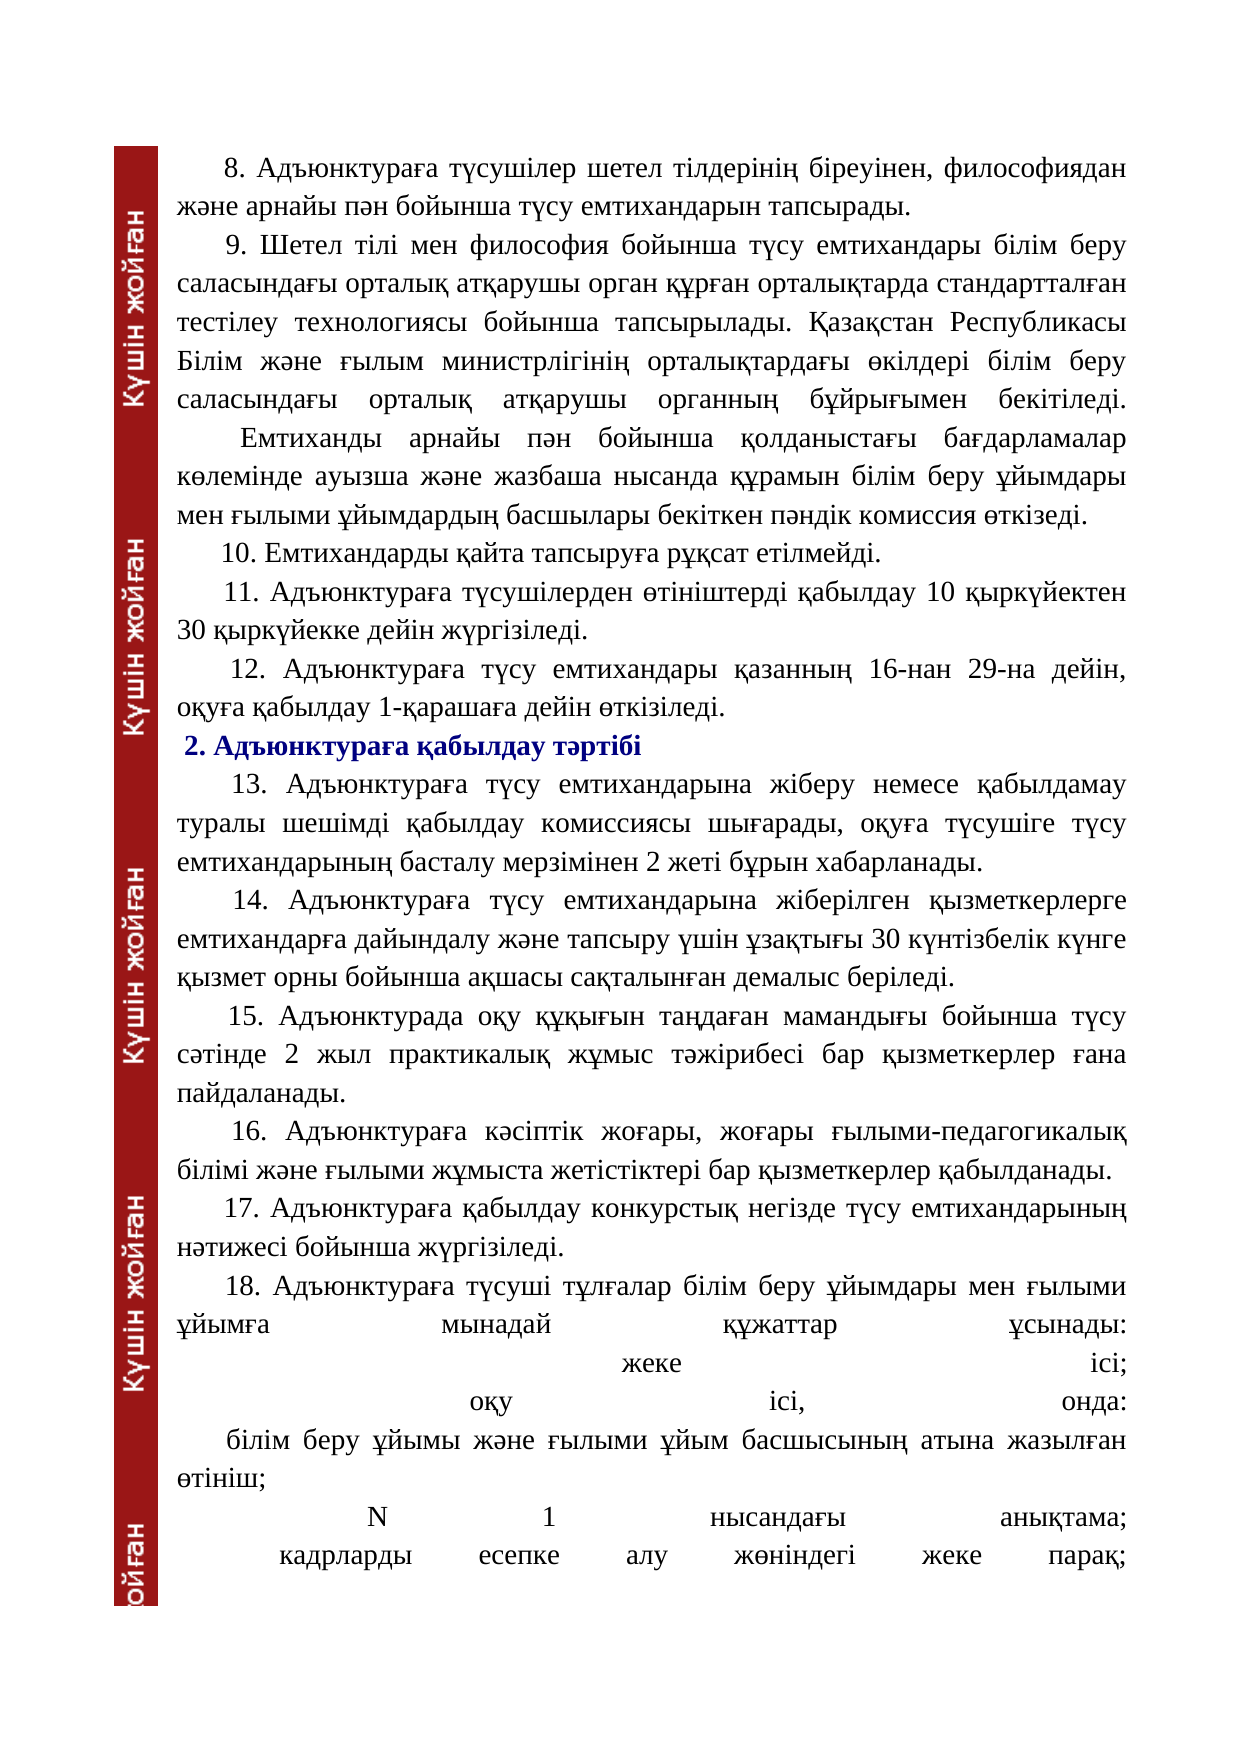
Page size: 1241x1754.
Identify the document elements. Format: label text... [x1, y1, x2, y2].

text 15. Адъюнктурада оқу құқығын таңдаған мамандығы бойынша түсу сәтінде 2 жыл практикалық жұмыс тәжірибесі бар қызметкерлер ғана пайдаланады. [112, 998, 1128, 1108]
picture [114, 1186, 158, 1191]
picture [114, 146, 158, 150]
text 2. Адъюнктураға қабылдау тәртібі [112, 728, 1128, 762]
picture [114, 993, 158, 998]
picture [114, 723, 158, 728]
text 13. Адъюнктураға түсу емтихандарына жіберу немесе қабылдамау туралы шешімді қабылдау комиссиясы шығарады, оқуға түсушіге түсу емтихандарының басталу мерзімінен 2 жеті бұрын хабарланады. [112, 767, 1128, 877]
picture [114, 877, 158, 882]
picture [114, 569, 158, 574]
text 16. Адъюнктураға кәсіптік жоғары, жоғары ғылыми-педагогикалық білімі және ғылыми жұмыста жетістіктері бар қызметкерлер қабылданады. [112, 1113, 1128, 1186]
text 17. Адъюнктураға қабылдау конкурстық негізде түсу емтихандарының нәтижесі бойынша жүргізіледі. [112, 1191, 1128, 1263]
picture [114, 1571, 158, 1606]
picture [114, 1263, 158, 1268]
picture [114, 1108, 158, 1113]
text 11. Адъюнктураға түсушілерден өтініштерді қабылдау 10 қыркүйектен 30 қыркүйекке дейін жүргізіледі. [112, 574, 1128, 646]
text 14. Адъюнктураға түсу емтихандарына жіберілген қызметкерлерге емтихандарға дайындалу және тапсыру үшін ұзақтығы 30 күнтізбелік күнге қызмет орны бойынша ақшасы сақталынған демалыс беріледі. [112, 882, 1128, 993]
picture [114, 222, 158, 227]
picture [114, 646, 158, 651]
text 12. Адъюнктураға түсу емтихандары қазанның 16-нан 29-на дейін, оқуға қабылдау 1-қарашаға дейін өткізіледі. [112, 651, 1128, 723]
text 8. Адъюнктураға түсушілер шетел тілдерінің біреуінен, философиядан және арнайы пән бойынша түсу емтихандарын тапсырады. [112, 150, 1128, 222]
picture [114, 530, 158, 535]
text 9. Шетел тілі мен философия бойынша түсу емтихандары білім беру саласындағы орталық атқарушы орган құрған орталықтарда стандартталған тестілеу технологиясы бойынша тапсырылады. Қазақстан Республикасы Білім және ғылым министрлігінің орталықтардағы өкілдері білім беру саласындағы орталық атқарушы органның бұйрығымен бекітіледі. Емтиханды арнайы пән бойынша қолданыстағы бағдарламалар көлемінде ауызша және жазбаша нысанда құрамын білім беру ұйымдары мен ғылыми ұйымдардың басшылары бекіткен пәндік комиссия өткізеді. [112, 227, 1128, 530]
picture [114, 762, 158, 767]
text 10. Емтихандарды қайта тапсыруға рұқсат етілмейді. [112, 535, 1128, 569]
